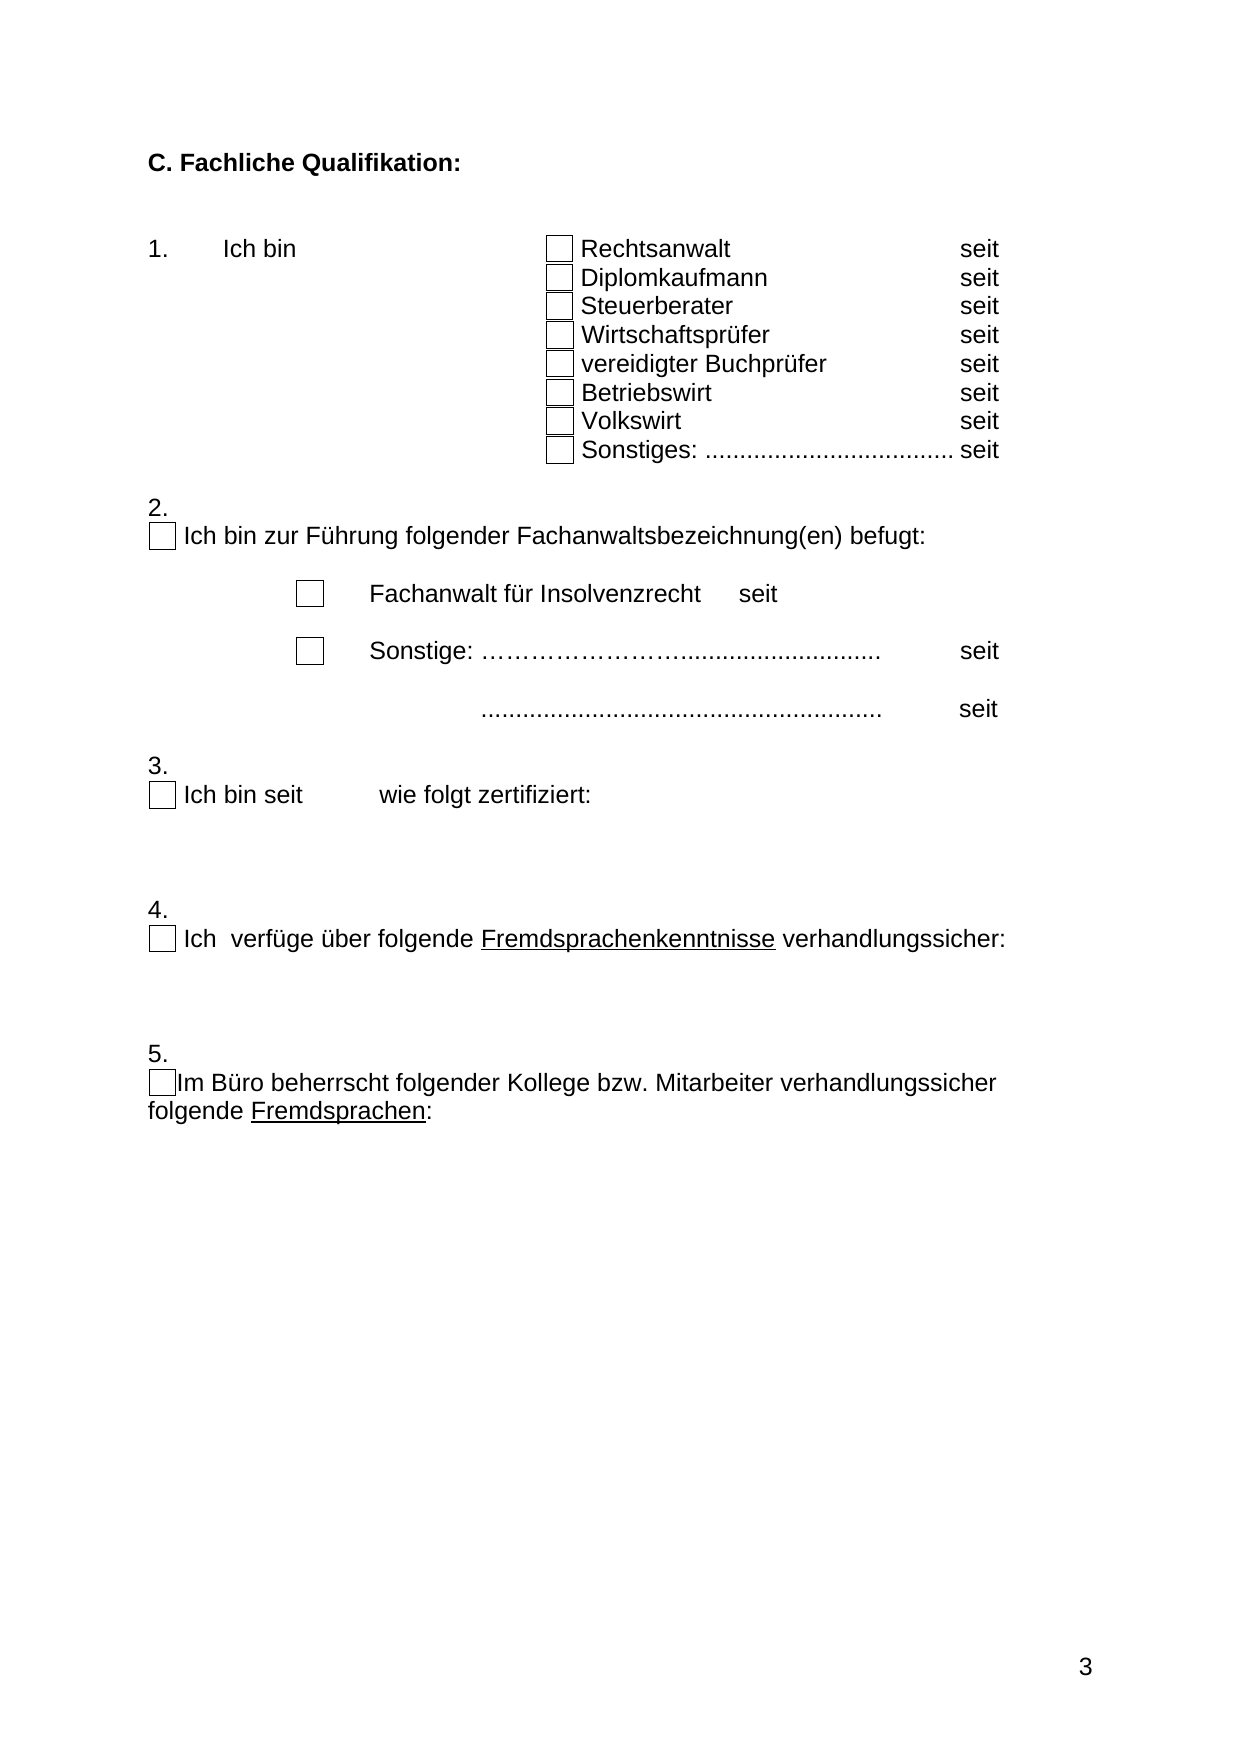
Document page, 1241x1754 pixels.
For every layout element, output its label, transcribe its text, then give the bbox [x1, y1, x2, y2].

text vereidigter Buchprüfer seit [148, 349, 1093, 378]
text Betriebswirt seit [148, 378, 1093, 406]
text Steuerberater seit [148, 291, 1093, 320]
text Ich bin seit wie folgt zertifiziert: [148, 780, 1093, 809]
text Volkswirt seit [148, 406, 1093, 435]
text 2. [148, 493, 1093, 521]
text Ich verfüge über folgende Fremdsprachenkenntnisse verhandlungssicher: [148, 924, 1093, 953]
text C. Fachliche Qualifikation: [148, 148, 1093, 176]
text Sonstige: ……………………............................. seit [148, 636, 1093, 665]
text .......................................................... seit [148, 694, 1093, 723]
text 4. [148, 895, 1093, 924]
text Ich bin zur Führung folgender Fachanwaltsbezeichnung(en) befugt: [148, 521, 1093, 550]
text Sonstiges: .................................... seit [148, 435, 1093, 464]
text Wirtschaftsprüfer seit [148, 320, 1093, 349]
text Im Büro beherrscht folgender Kollege bzw. Mitarbeiter verhandlungssicher folgende Fremdsprachen: [148, 1068, 1093, 1125]
list Ich bin Rechtsanwalt seit Diplomkaufmann seit [148, 234, 1093, 291]
text Fachanwalt für Insolvenzrecht seit [148, 579, 1093, 608]
text 3. [148, 751, 1093, 780]
text 5. [148, 1039, 1093, 1068]
